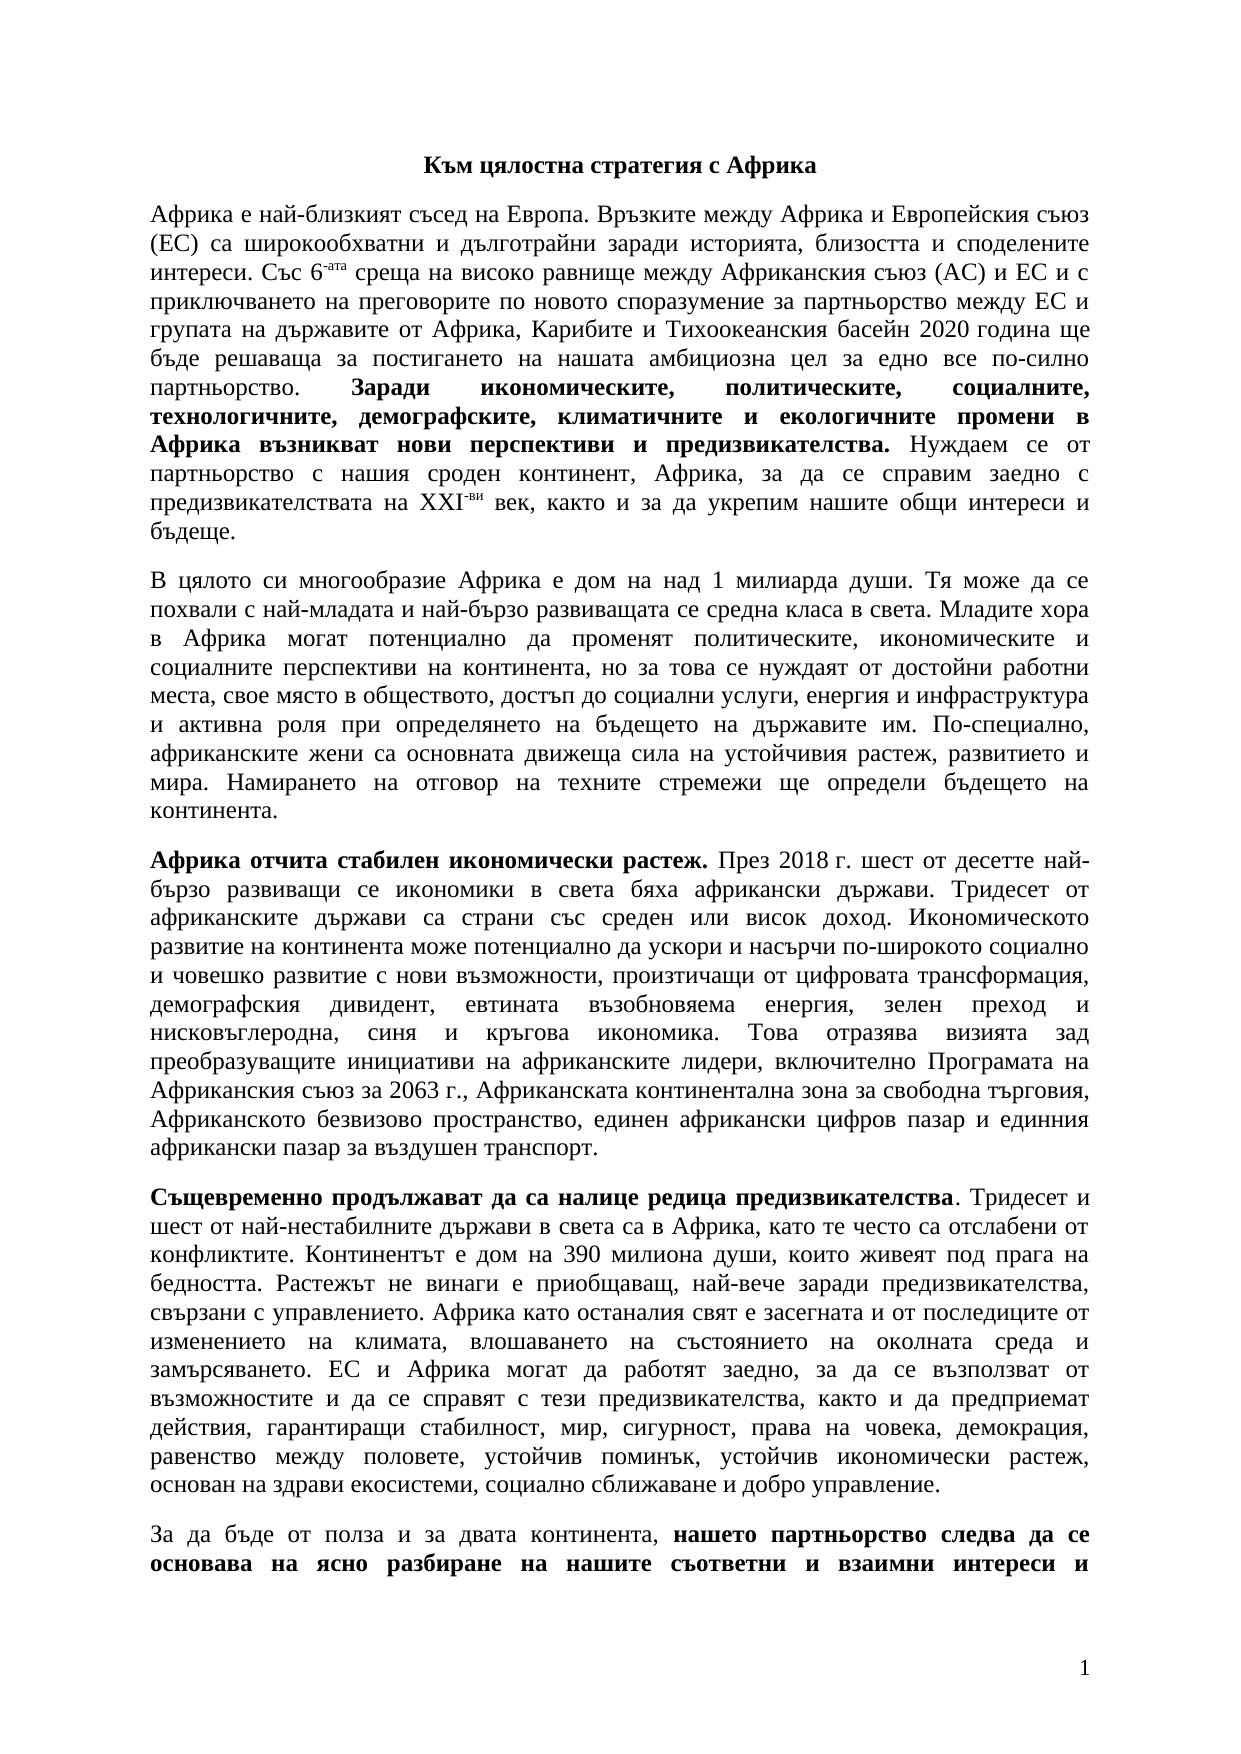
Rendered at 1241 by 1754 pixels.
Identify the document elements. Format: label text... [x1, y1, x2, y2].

text Африка е най-близкият съсед на Европа. Връзките между Африка и Европейския съюз (ЕС) са широкообхватни и дълготрайни заради историята, близостта и споделените интереси. Със 6-ата среща на високо равнище между Африканския съюз (АС) и ЕС и с приключването на преговорите по новото споразумение за партньорство между ЕС и групата на държавите от Африка, Карибите и Тихоокеанския басейн 2020 година ще бъде решаваща за постигането на нашата амбициозна цел за едно все по-силно партньорство. Заради икономическите, политическите, социалните, технологичните, демографските, климатичните и екологичните промени в Африка възникват нови перспективи и предизвикателства. Нуждаем се от партньорство с нашия сроден континент, Африка, за да се справим заедно с предизвикателствата на ХХI-ви век, както и за да укрепим нашите общи интереси и бъдеще. [150, 199, 1090, 544]
text Към цялостна стратегия с Африка [150, 150, 1090, 179]
text Същевременно продължават да са налице редица предизвикателства. Тридесет и шест от най-нестабилните държави в света са в Африка, като те често са отслабени от конфликтите. Континентът е дом на 390 милиона души, които живеят под прага на бедността. Растежът не винаги е приобщаващ, най-вече заради предизвикателства, свързани с управлението. Африка като останалия свят е засегната и от последиците от изменението на климата, влошаването на състоянието на околната среда и замърсяването. ЕС и Африка могат да работят заедно, за да се възползват от възможностите и да се справят с тези предизвикателства, както и да предприемат действия, гарантиращи стабилност, мир, сигурност, права на човека, демокрация, равенство между половете, устойчив поминък, устойчив икономически растеж, основан на здрави екосистеми, социално сближаване и добро управление. [150, 1182, 1090, 1498]
text Африка отчита стабилен икономически растеж. През 2018 г. шест от десетте най-бързо развиващи се икономики в света бяха африкански държави. Тридесет от африканските държави са страни със среден или висок доход. Икономическото развитие на континента може потенциално да ускори и насърчи по-широкото социално и човешко развитие с нови възможности, произтичащи от цифровата трансформация, демографския дивидент, евтината възобновяема енергия, зелен преход и нисковъглеродна, синя и кръгова икономика. Това отразява визията зад преобразуващите инициативи на африканските лидери, включително Програмата на Африканския съюз за 2063 г., Африканската континентална зона за свободна търговия, Африканското безвизово пространство, единен африкански цифров пазар и единния африкански пазар за въздушен транспорт. [150, 845, 1090, 1161]
text В цялото си многообразие Африка е дом на над 1 милиарда души. Тя може да се похвали с най-младата и най-бързо развиващата се средна класа в света. Младите хора в Африка могат потенциално да променят политическите, икономическите и социалните перспективи на континента, но за това се нуждаят от достойни работни места, свое място в обществото, достъп до социални услуги, енергия и инфраструктура и активна роля при определянето на бъдещето на държавите им. По-специално, африканските жени са основната движеща сила на устойчивия растеж, развитието и мира. Намирането на отговор на техните стремежи ще определи бъдещето на континента. [150, 565, 1090, 824]
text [150, 1519, 1090, 1577]
